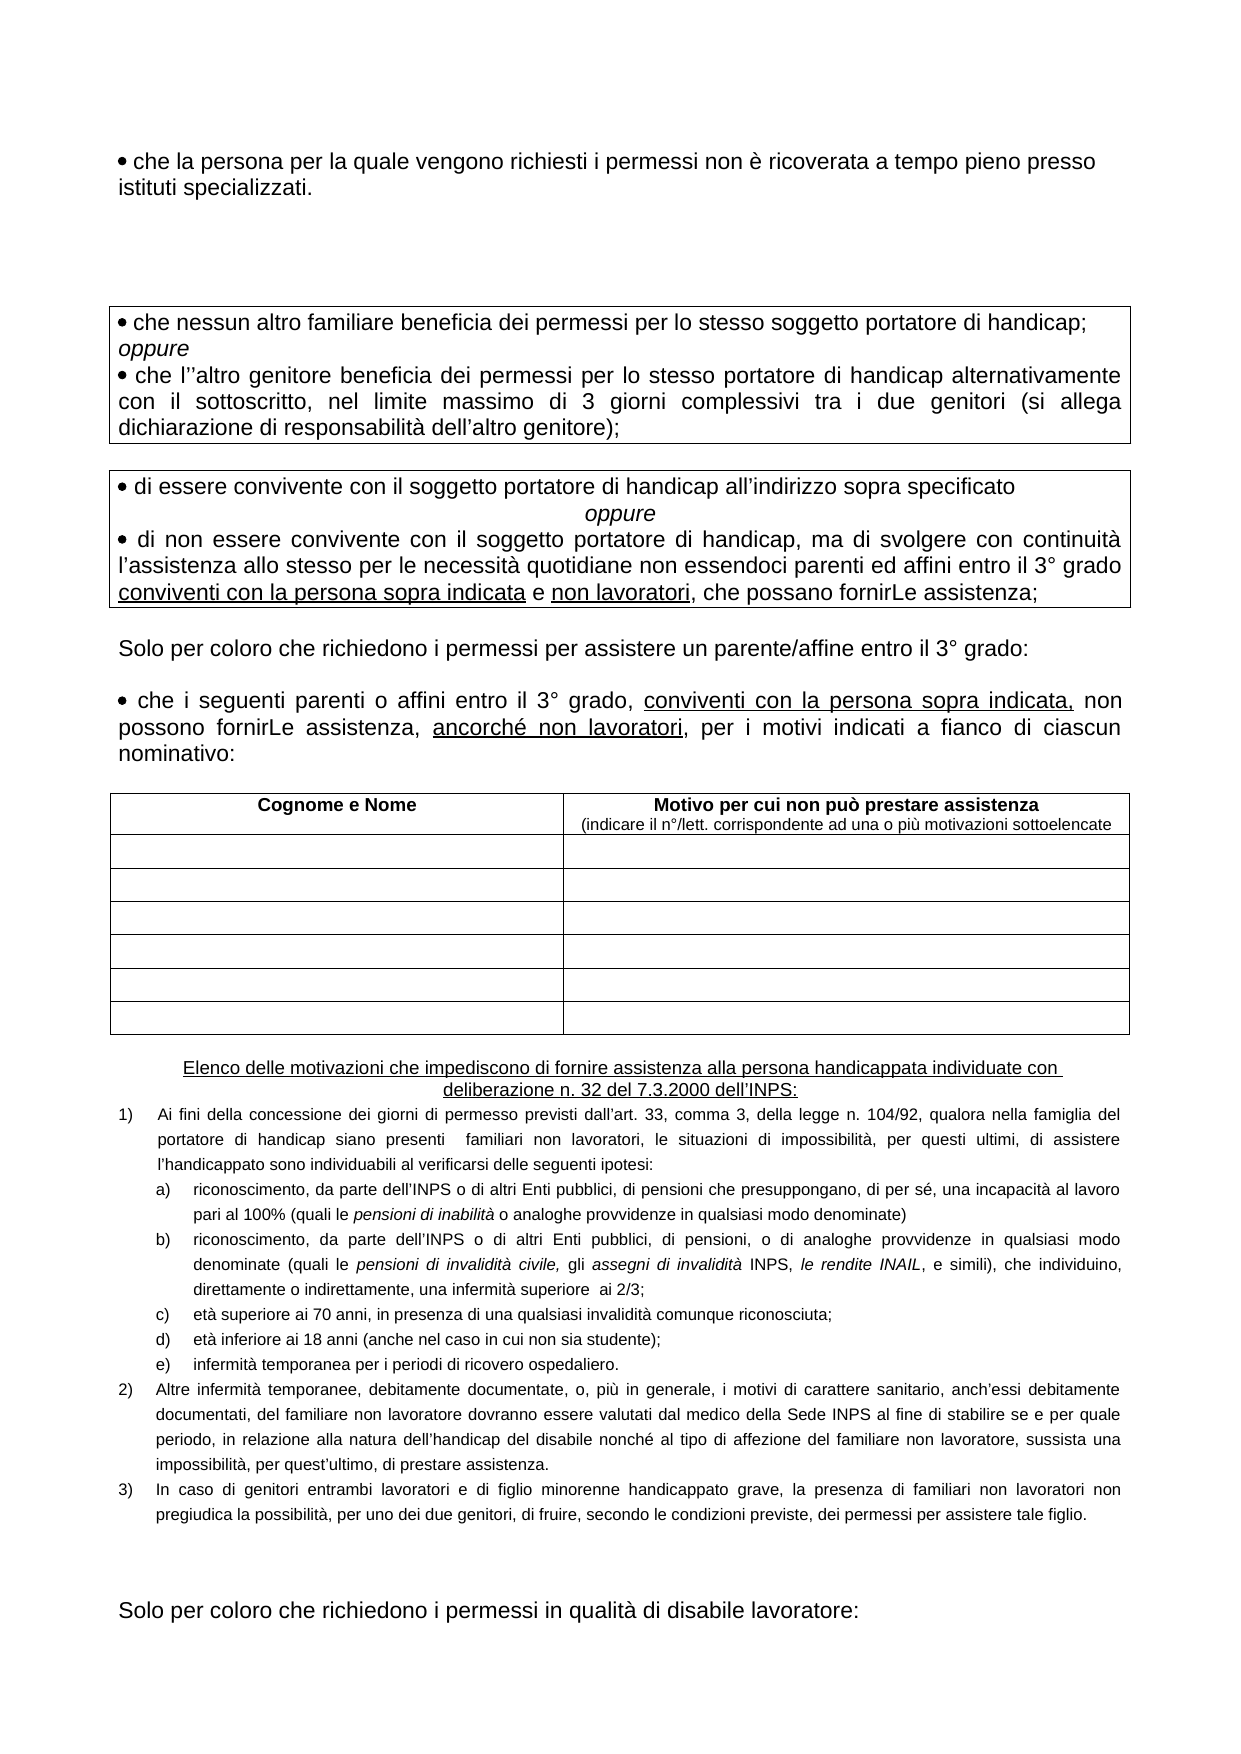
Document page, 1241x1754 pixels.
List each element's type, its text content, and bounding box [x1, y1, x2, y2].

text Elenco delle motivazioni che impediscono di fornire assistenza alla persona handicappata individuate con [118, 1057, 1122, 1078]
text Solo per coloro che richiedono i permessi in qualità di disabile lavoratore: [118, 1597, 1122, 1623]
text che i seguenti parenti o affini entro il 3° grado, conviventi con la persona sopra indicata, non possono fornirLe assistenza, ancorché non lavoratori, per i motivi indicati a fianco di ciascun nominativo: [118, 687, 1122, 766]
text Solo per coloro che richiedono i permessi per assistere un parente/affine entro il 3° grado: [118, 634, 1122, 661]
list riconoscimento, da parte dell’INPS o di altri Enti pubblici, di pensioni, o di analoghe provvidenze in qualsiasi modo denominate (quali le pensioni di invalidità civile, gli assegni di invalidità INPS, le rendite INAIL, e simili), che individuino, direttamente o indirettamente, una infermità superiore ai 2/3; [156, 1225, 1122, 1300]
text oppure [118, 499, 1122, 523]
table_cell [564, 935, 1129, 968]
table_header Cognome e Nome [111, 794, 563, 834]
table_cell [564, 1002, 1129, 1034]
text oppure [118, 335, 1122, 358]
list Ai fini della concessione dei giorni di permesso previsti dall’art. 33, comma 3, della legge n. 104/92, qualora nella famiglia del portatore di handicap siano presenti familiari non lavoratori, le situazioni di impossibilità, per questi ultimi, di assistere l’handicappato sono individuabili al verificarsi delle seguenti ipotesi: [118, 1100, 1122, 1175]
list riconoscimento, da parte dell’INPS o di altri Enti pubblici, di pensioni che presuppongano, di per sé, una incapacità al lavoro pari al 100% (quali le pensioni di inabilità o analoghe provvidenze in qualsiasi modo denominate) [156, 1175, 1122, 1225]
text che nessun altro familiare beneficia dei permessi per lo stesso soggetto portatore di handicap; [110, 307, 1130, 335]
table_cell [564, 835, 1129, 868]
list infermità temporanea per i periodi di ricovero ospedaliero. [156, 1350, 1122, 1375]
table_cell [111, 935, 563, 968]
table_cell [111, 902, 563, 934]
table_cell [111, 1002, 563, 1034]
list età inferiore ai 18 anni (anche nel caso in cui non sia studente); [156, 1325, 1122, 1350]
table_cell [111, 869, 563, 901]
text di essere convivente con il soggetto portatore di handicap all’indirizzo sopra specificato [110, 471, 1130, 499]
table_cell [111, 969, 563, 1001]
table_cell [564, 902, 1129, 934]
text che l’’altro genitore beneficia dei permessi per lo stesso portatore di handicap alternativamente con il sottoscritto, nel limite massimo di 3 giorni complessivi tra i due genitori (si allega dichiarazione di responsabilità dell’altro genitore); [110, 358, 1130, 443]
text che la persona per la quale vengono richiesti i permessi non è ricoverata a tempo pieno presso istituti specializzati. [118, 148, 1122, 200]
text di non essere convivente con il soggetto portatore di handicap, ma di svolgere con continuità l’assistenza allo stesso per le necessità quotidiane non essendoci parenti ed affini entro il 3° grado conviventi con la persona sopra indicata e non lavoratori, che possano fornirLe assistenza; [110, 523, 1130, 607]
table_cell [564, 969, 1129, 1001]
table_header Motivo per cui non può prestare assistenza (indicare il n°/lett. corrispondente ad una o più motivazioni sottoelencate [564, 794, 1129, 834]
list Altre infermità temporanee, debitamente documentate, o, più in generale, i motivi di carattere sanitario, anch’essi debitamente documentati, del familiare non lavoratore dovranno essere valutati dal medico della Sede INPS al fine di stabilire se e per quale periodo, in relazione alla natura dell’handicap del disabile nonché al tipo di affezione del familiare non lavoratore, sussista una impossibilità, per quest’ultimo, di prestare assistenza. [118, 1375, 1122, 1475]
list età superiore ai 70 anni, in presenza di una qualsiasi invalidità comunque riconosciuta; [156, 1300, 1122, 1325]
text deliberazione n. 32 del 7.3.2000 dell’INPS: [118, 1078, 1122, 1100]
table_cell [111, 835, 563, 868]
list In caso di genitori entrambi lavoratori e di figlio minorenne handicappato grave, la presenza di familiari non lavoratori non pregiudica la possibilità, per uno dei due genitori, di fruire, secondo le condizioni previste, dei permessi per assistere tale figlio. [118, 1475, 1122, 1525]
table_cell [564, 869, 1129, 901]
